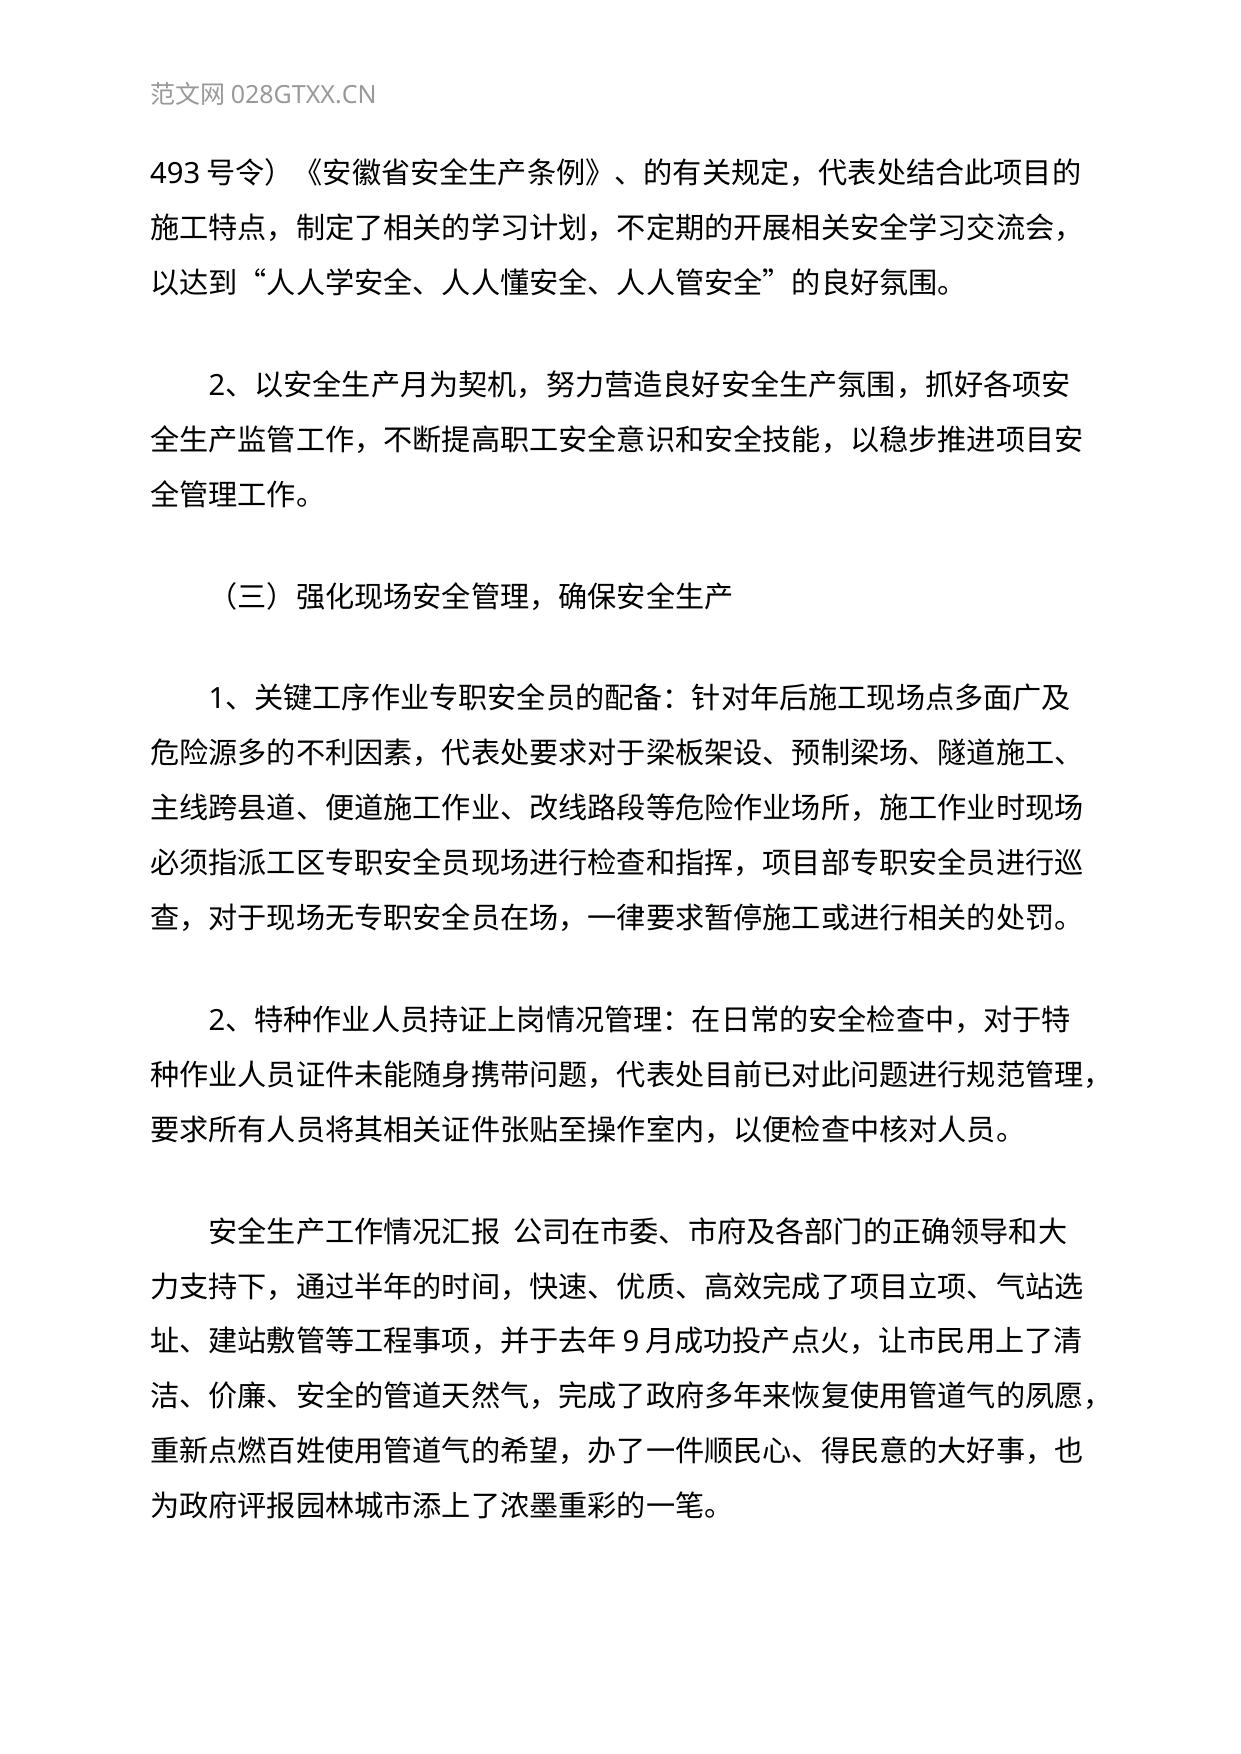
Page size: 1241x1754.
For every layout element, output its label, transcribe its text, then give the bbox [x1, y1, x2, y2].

text 2、以安全生产月为契机，努力营造良好安全生产氛围，抓好各项安全生产监管工作，不断提高职工安全意识和安全技能，以稳步推进项目安全管理工作。 [150, 362, 1090, 514]
text （三）强化现场安全管理，确保安全生产 [150, 573, 1090, 616]
text 安全生产工作情况汇报 公司在市委、市府及各部门的正确领导和大力支持下，通过半年的时间，快速、优质、高效完成了项目立项、气站选址、建站敷管等工程事项，并于去年9月成功投产点火，让市民用上了清洁、价廉、安全的管道天然气，完成了政府多年来恢复使用管道气的夙愿，重新点燃百姓使用管道气的希望，办了一件顺民心、得民意的大好事，也为政府评报园林城市添上了浓墨重彩的一笔。 [150, 1208, 1090, 1525]
text 1、关键工序作业专职安全员的配备：针对年后施工现场点多面广及危险源多的不利因素，代表处要求对于梁板架设、预制梁场、隧道施工、主线跨县道、便道施工作业、改线路段等危险作业场所，施工作业时现场必须指派工区专职安全员现场进行检查和指挥，项目部专职安全员进行巡查，对于现场无专职安全员在场，一律要求暂停施工或进行相关的处罚。 [150, 675, 1090, 937]
text 2、特种作业人员持证上岗情况管理：在日常的安全检查中，对于特种作业人员证件未能随身携带问题，代表处目前已对此问题进行规范管理，要求所有人员将其相关证件张贴至操作室内，以便检查中核对人员。 [150, 997, 1090, 1149]
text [150, 150, 1090, 302]
